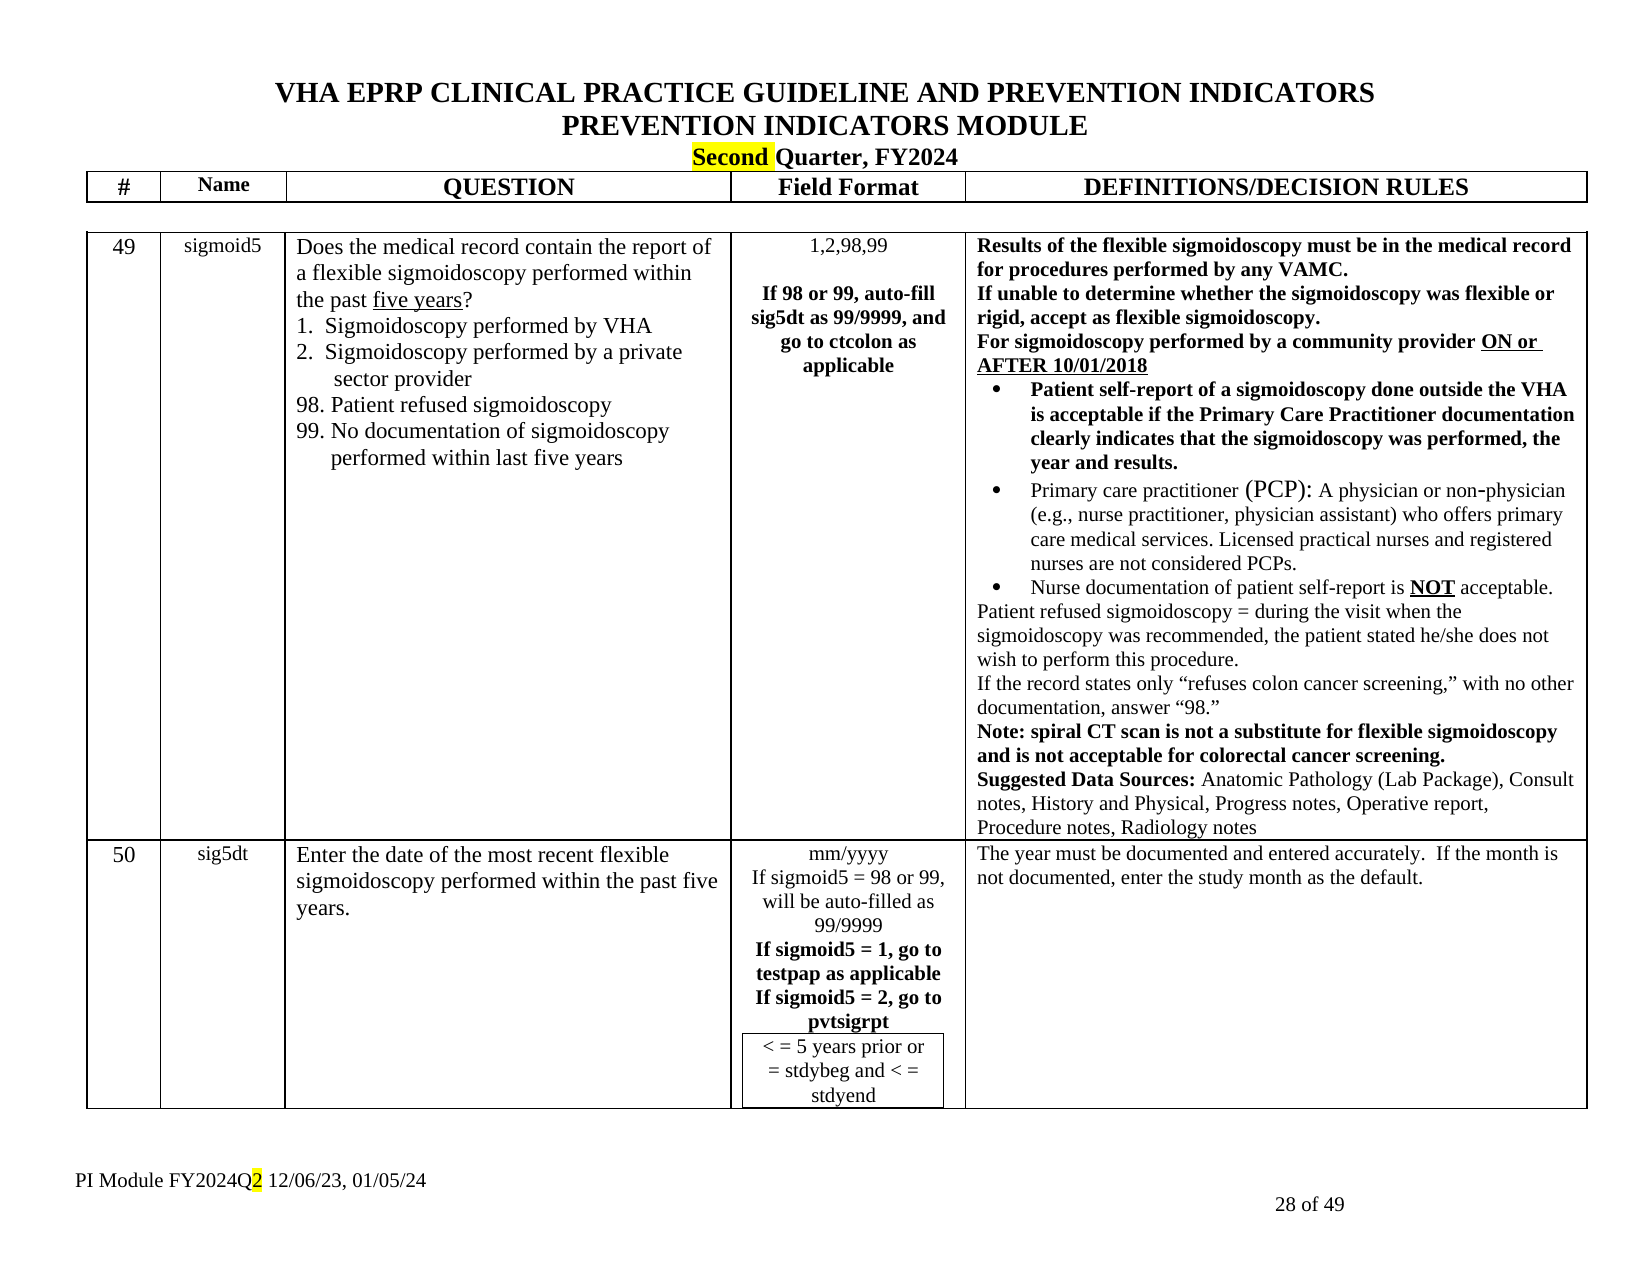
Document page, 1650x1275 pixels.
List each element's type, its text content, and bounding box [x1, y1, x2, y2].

table_header sigmoid5 [161, 233, 284, 839]
table_header Results of the flexible sigmoidoscopy must be in the medical record for procedures performed by any VAMC. If unable to determine whether the sigmoidoscopy was flexible or rigid, accept as flexible sigmoidoscopy. For sigmoidoscopy performed by a community provider ON or AFTER 10/01/2018 Patient self-report of a sigmoidoscopy done outside the VHA is acceptable if the Primary Care Practitioner documentation clearly indicates that the sigmoidoscopy was performed, the year and results. Primary care practitioner (PCP): A physician or non-physician (e.g., nurse practitioner, physician assistant) who offers primary care medical services. Licensed practical nurses and registered nurses are not considered PCPs. Nurse documentation of patient self-report is NOT acceptable. Patient refused sigmoidoscopy = during the visit when the sigmoidoscopy was recommended, the patient stated he/she does not wish to perform this procedure. If the record states only “refuses colon cancer screening,” with no other documentation, answer “98.” Note: spiral CT scan is not a substitute for flexible sigmoidoscopy and is not acceptable for colorectal cancer screening. Suggested Data Sources: Anatomic Pathology (Lab Package), Consult notes, History and Physical, Progress notes, Operative report, Procedure notes, Radiology notes [966, 233, 1586, 839]
table_cell Enter the date of the most recent flexible sigmoidoscopy performed within the past five years. [286, 841, 730, 1108]
table_cell 50 [88, 841, 160, 1108]
table_cell sig5dt [161, 841, 284, 1108]
table_header Does the medical record contain the report of a flexible sigmoidoscopy performed within the past five years? 1. Sigmoidoscopy performed by VHA 2. Sigmoidoscopy performed by a private sector provider 98. Patient refused sigmoidoscopy 99. No documentation of sigmoidoscopy performed within last five years [286, 233, 730, 839]
table_cell The year must be documented and entered accurately. If the month is not documented, enter the study month as the default. [966, 841, 1586, 1108]
table_header 1,2,98,99 If 98 or 99, auto-fill sig5dt as 99/9999, and go to ctcolon as applicable [732, 233, 965, 839]
table_header 49 [88, 233, 160, 839]
table_cell mm/yyyy If sigmoid5 = 98 or 99, will be auto-filled as 99/9999 If sigmoid5 = 1, go to testpap as applicable If sigmoid5 = 2, go to pvtsigrpt [732, 841, 965, 1108]
